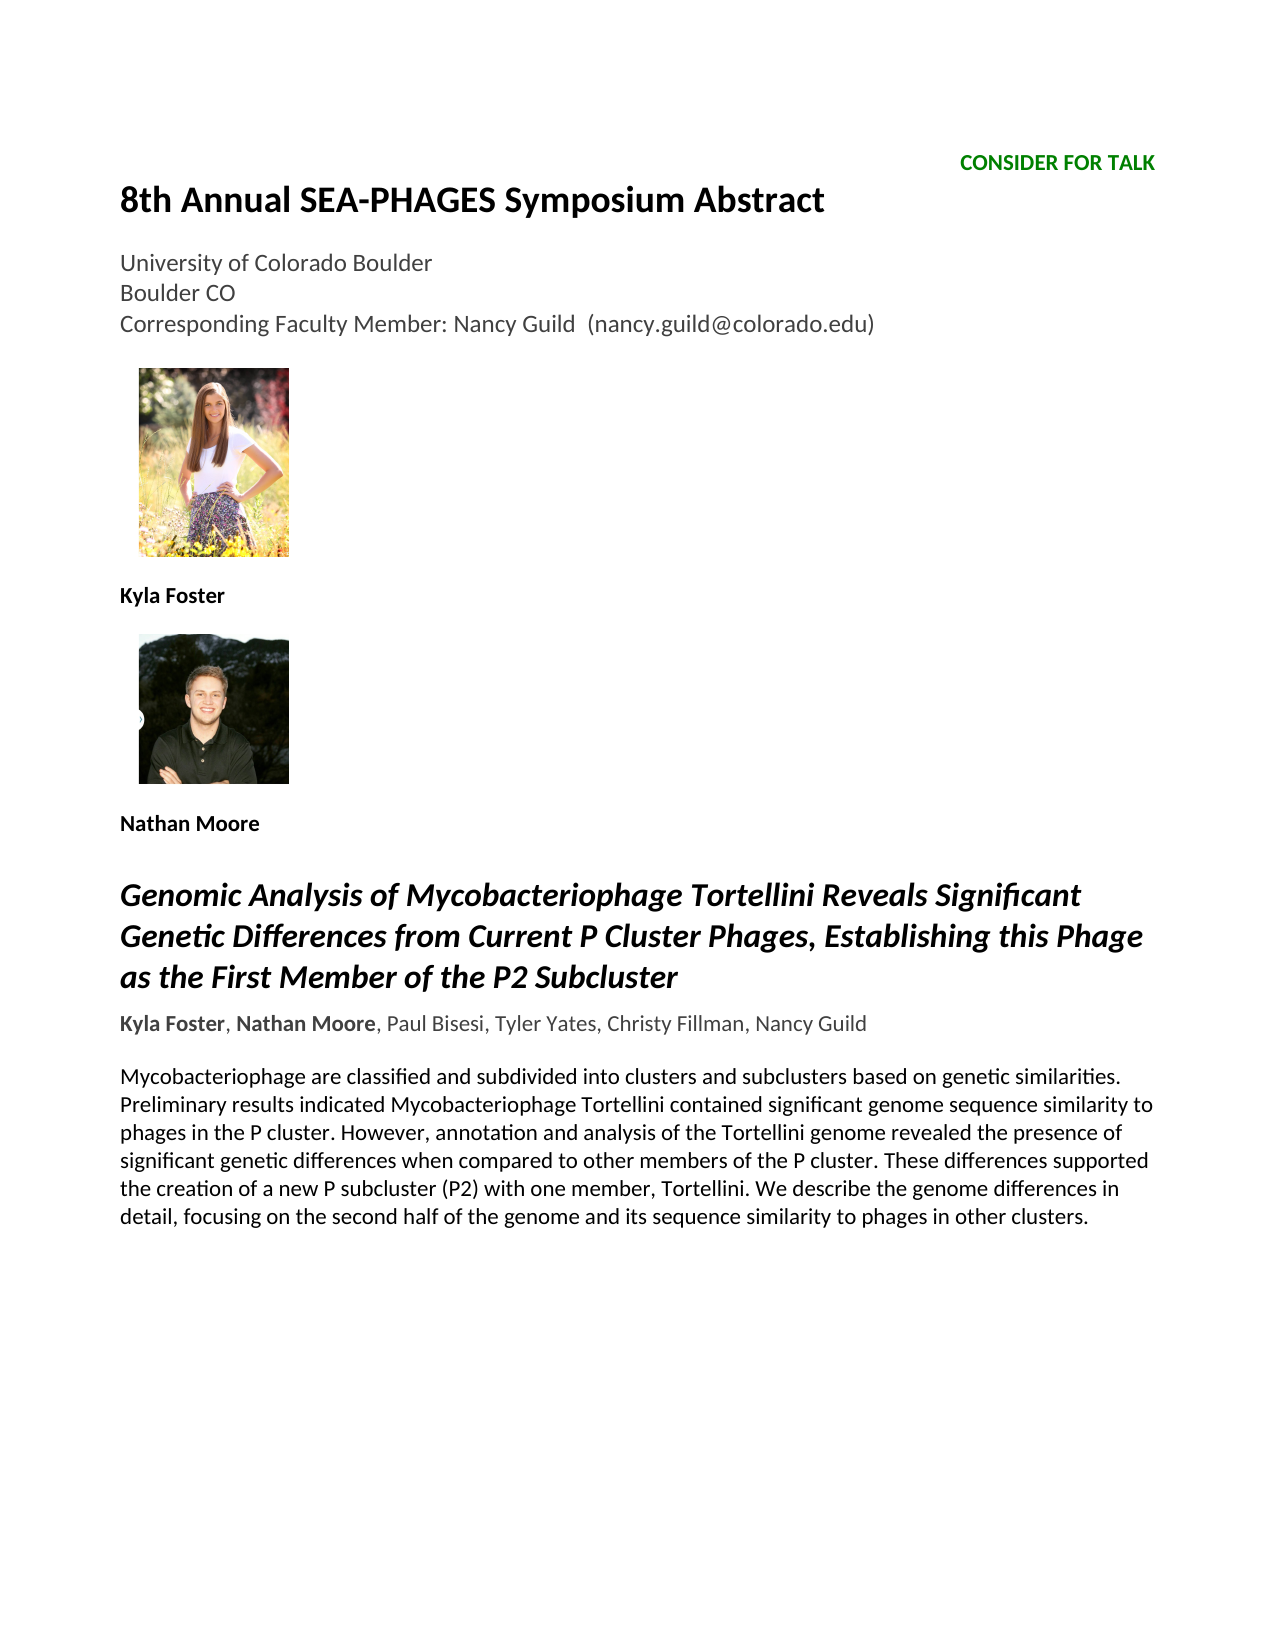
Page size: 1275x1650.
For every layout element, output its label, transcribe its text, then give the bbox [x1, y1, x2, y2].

text CONSIDER FOR TALK [120, 148, 1155, 176]
text 8th Annual SEA-PHAGES Symposium Abstract [120, 176, 1155, 222]
text University of Colorado Boulder [120, 247, 1155, 277]
text Corresponding Faculty Member: Nancy Guild (nancy.guild@colorado.edu) [120, 308, 1155, 369]
text Mycobacteriophage are classified and subdivided into clusters and subclusters based on genetic similarities. Preliminary results indicated Mycobacteriophage Tortellini contained significant genome sequence similarity to phages in the P cluster. However, annotation and analysis of the Tortellini genome revealed the presence of significant genetic differences when compared to other members of the P cluster. These differences supported the creation of a new P subcluster (P2) with one member, Tortellini. We describe the genome differences in detail, focusing on the second half of the genome and its sequence similarity to phages in other clusters. [120, 1062, 1155, 1286]
text Boulder CO [120, 277, 1155, 308]
picture [138, 368, 289, 557]
picture [138, 634, 289, 785]
title Genomic Analysis of Mycobacteriophage Tortellini Reveals Significant Genetic Differences from Current P Cluster Phages, Establishing this Phage as the First Member of the P2 Subcluster [120, 874, 1155, 997]
text Kyla Foster [120, 581, 1155, 609]
text Nathan Moore [120, 809, 1155, 837]
text Kyla Foster, Nathan Moore, Paul Bisesi, Tyler Yates, Christy Fillman, Nancy Guild [120, 1009, 1155, 1037]
